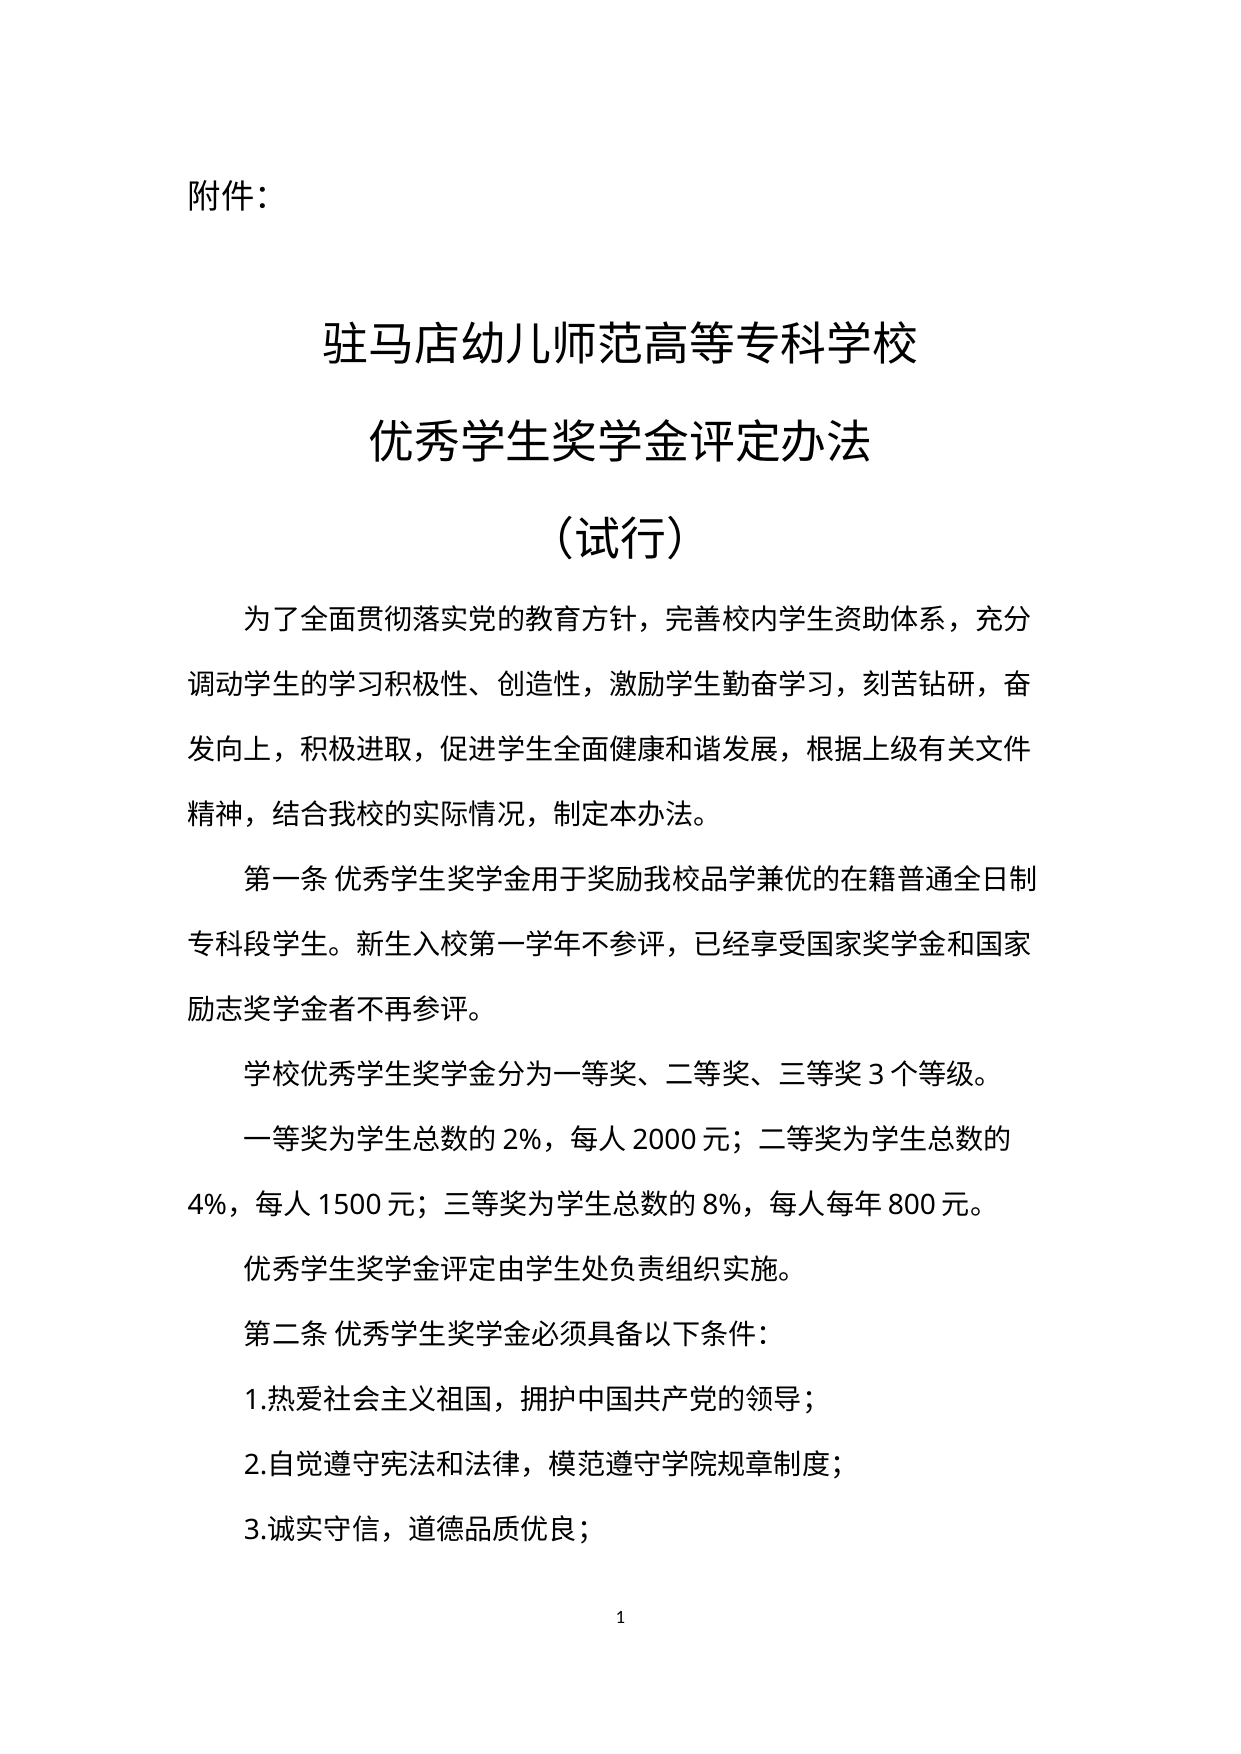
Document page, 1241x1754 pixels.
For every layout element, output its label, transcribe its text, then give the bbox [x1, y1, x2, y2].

text 为了全面贯彻落实党的教育方针，完善校内学生资助体系，充分调动学生的学习积极性、创造性，激励学生勤奋学习，刻苦钻研，奋发向上，积极进取，促进学生全面健康和谐发展，根据上级有关文件精神，结合我校的实际情况，制定本办法。 [187, 584, 1053, 844]
text 3.诚实守信，道德品质优良； [187, 1494, 1053, 1559]
text 1.热爱社会主义祖国，拥护中国共产党的领导； [187, 1364, 1053, 1429]
text 2.自觉遵守宪法和法律，模范遵守学院规章制度； [187, 1429, 1053, 1494]
text 一等奖为学生总数的2%，每人2000元；二等奖为学生总数的4%，每人1500元；三等奖为学生总数的8%，每人每年800元。 [187, 1104, 1053, 1234]
text 驻马店幼儿师范高等专科学校 [187, 292, 1053, 389]
text 附件： [187, 162, 1053, 227]
text 优秀学生奖学金评定由学生处负责组织实施。 [187, 1234, 1053, 1299]
text 学校优秀学生奖学金分为一等奖、二等奖、三等奖3个等级。 [187, 1039, 1053, 1104]
text 优秀学生奖学金评定办法 [187, 389, 1053, 487]
text （试行） [187, 487, 1053, 584]
text 第二条 优秀学生奖学金必须具备以下条件： [187, 1299, 1053, 1364]
text 第一条 优秀学生奖学金用于奖励我校品学兼优的在籍普通全日制专科段学生。新生入校第一学年不参评，已经享受国家奖学金和国家励志奖学金者不再参评。 [187, 844, 1053, 1039]
